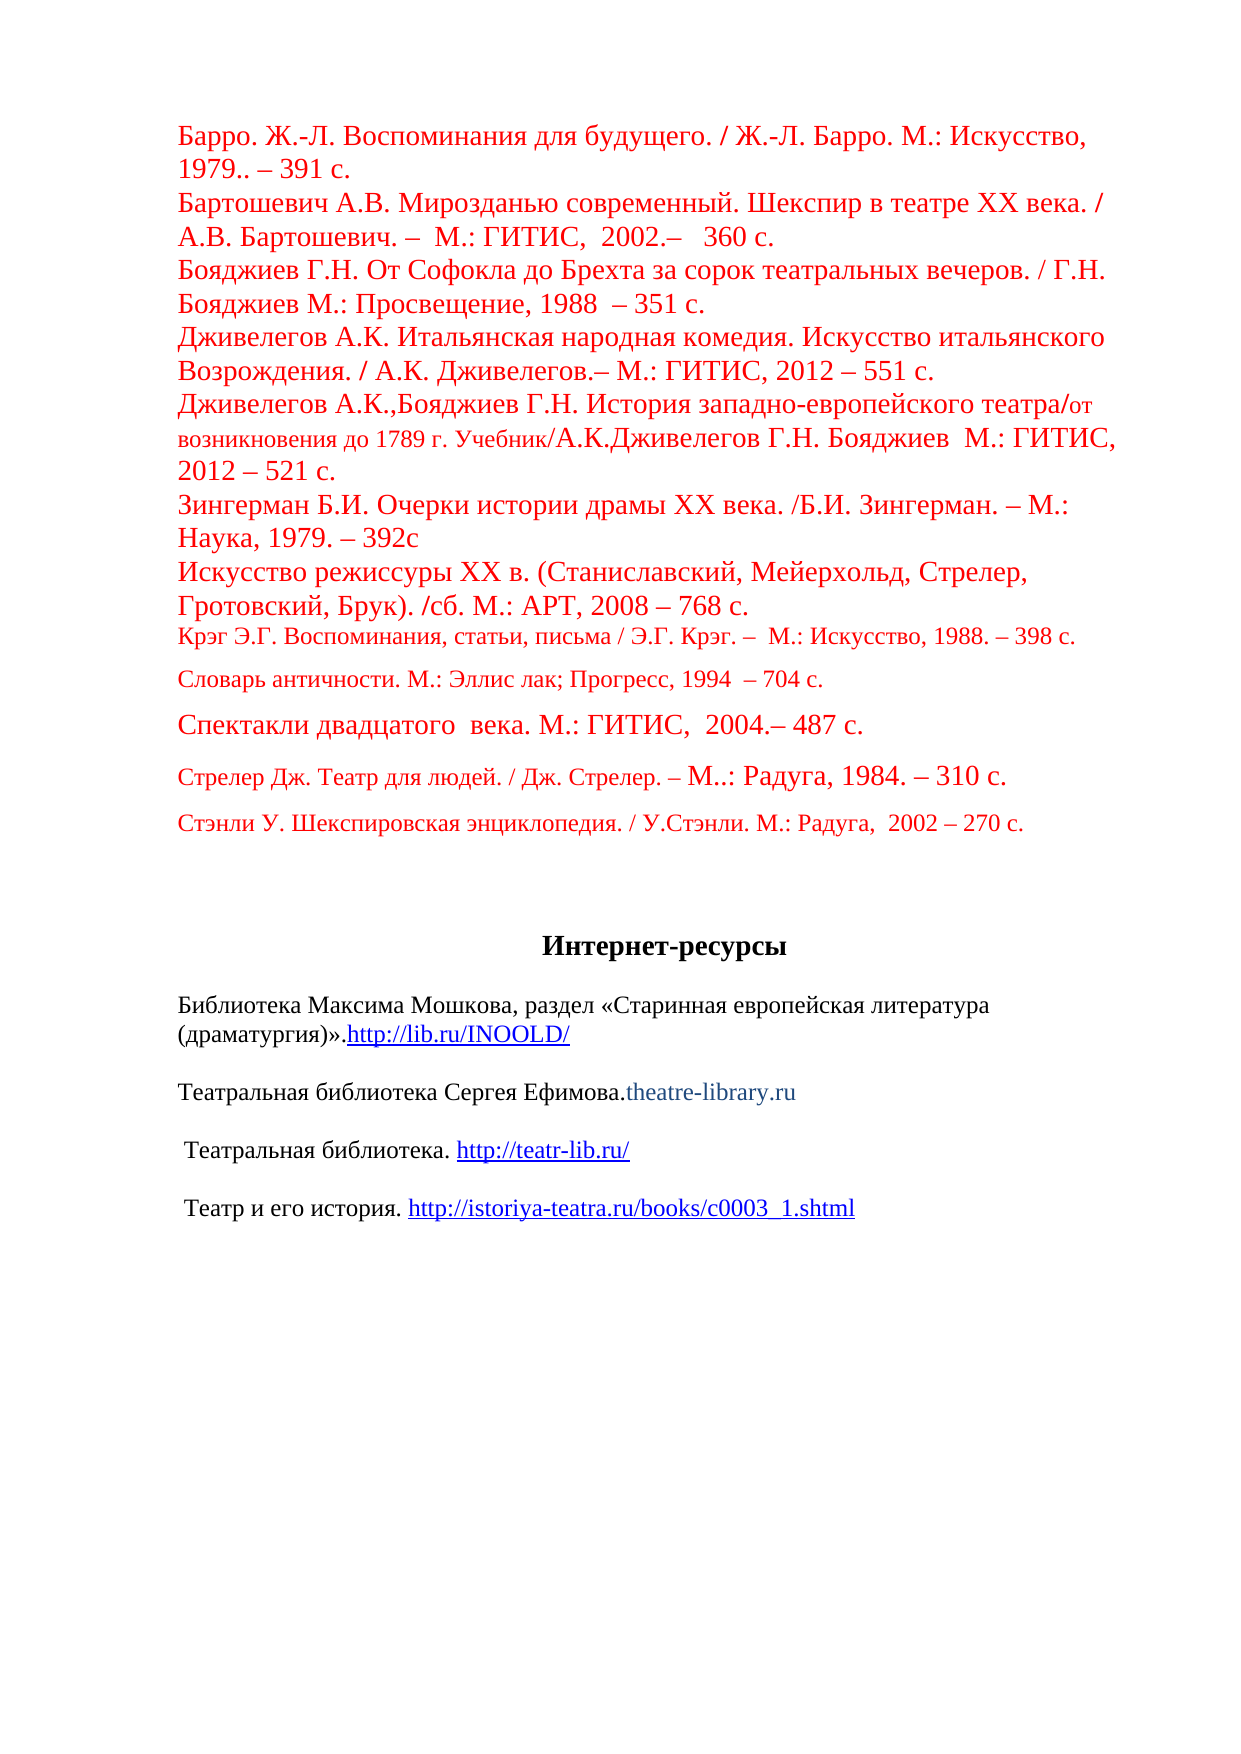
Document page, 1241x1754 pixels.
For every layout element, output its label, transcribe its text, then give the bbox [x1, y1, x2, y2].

text Стэнли У. Шекспировская энциклопедия. / У.Стэнли. М.: Радуга, 2002 – 270 с. [177, 808, 1152, 837]
text Бартошевич А.В. Мирозданью современный. Шекспир в театре ХХ века. / А.В. Бартошевич. – М.: ГИТИС, 2002.– 360 с. [177, 185, 1152, 252]
text Театральная библиотека Сергея Ефимова.theatre-library.ru [177, 1077, 1152, 1106]
text Искусство режиссуры ХХ в. (Станиславский, Мейерхольд, Стрелер, Гротовский, Брук). /сб. М.: АРТ, 2008 – 768 с. [177, 554, 1152, 621]
text Бояджиев Г.Н. От Софокла до Брехта за сорок театральных вечеров. / Г.Н. Бояджиев М.: Просвещение, 1988 – 351 с. [177, 252, 1152, 319]
text Библиотека Максима Мошкова, раздел «Старинная европейская литература (драматургия)».http://lib.ru/INOOLD/ [177, 991, 1152, 1048]
text Дживелегов А.К. Итальянская народная комедия. Искусство итальянского Возрождения. / А.К. Дживелегов.– М.: ГИТИС, 2012 – 551 с. [177, 319, 1152, 386]
text Театральная библиотека. http://teatr-lib.ru/ [177, 1135, 1152, 1164]
text Зингерман Б.И. Очерки истории драмы ХХ века. /Б.И. Зингерман. – М.: Наука, 1979. – 392с [177, 487, 1152, 554]
text Стрелер Дж. Театр для людей. / Дж. Стрелер. – М..: Радуга, 1984. – 310 с. [177, 758, 1152, 791]
text Спектакли двадцатого века. М.: ГИТИС, 2004.– 487 с. [177, 707, 1152, 741]
text Интернет-ресурсы [177, 928, 1152, 961]
text Театр и его история. http://istoriya-teatra.ru/books/c0003_1.shtml [177, 1193, 1152, 1222]
text Словарь античности. М.: Эллис лак; Прогресс, 1994 – 704 с. [177, 664, 1152, 693]
text Дживелегов А.К.,Бояджиев Г.Н. История западно-европейского театра/от возникновения до 1789 г. Учебник/А.К.Дживелегов Г.Н. Бояджиев М.: ГИТИС, 2012 – 521 с. [177, 386, 1152, 487]
text Крэг Э.Г. Воспоминания, статьи, письма / Э.Г. Крэг. – М.: Искусство, 1988. – 398 с. [177, 621, 1152, 650]
text Барро. Ж.-Л. Воспоминания для будущего. / Ж.-Л. Барро. М.: Искусство, 1979.. – 391 с. [177, 118, 1152, 185]
